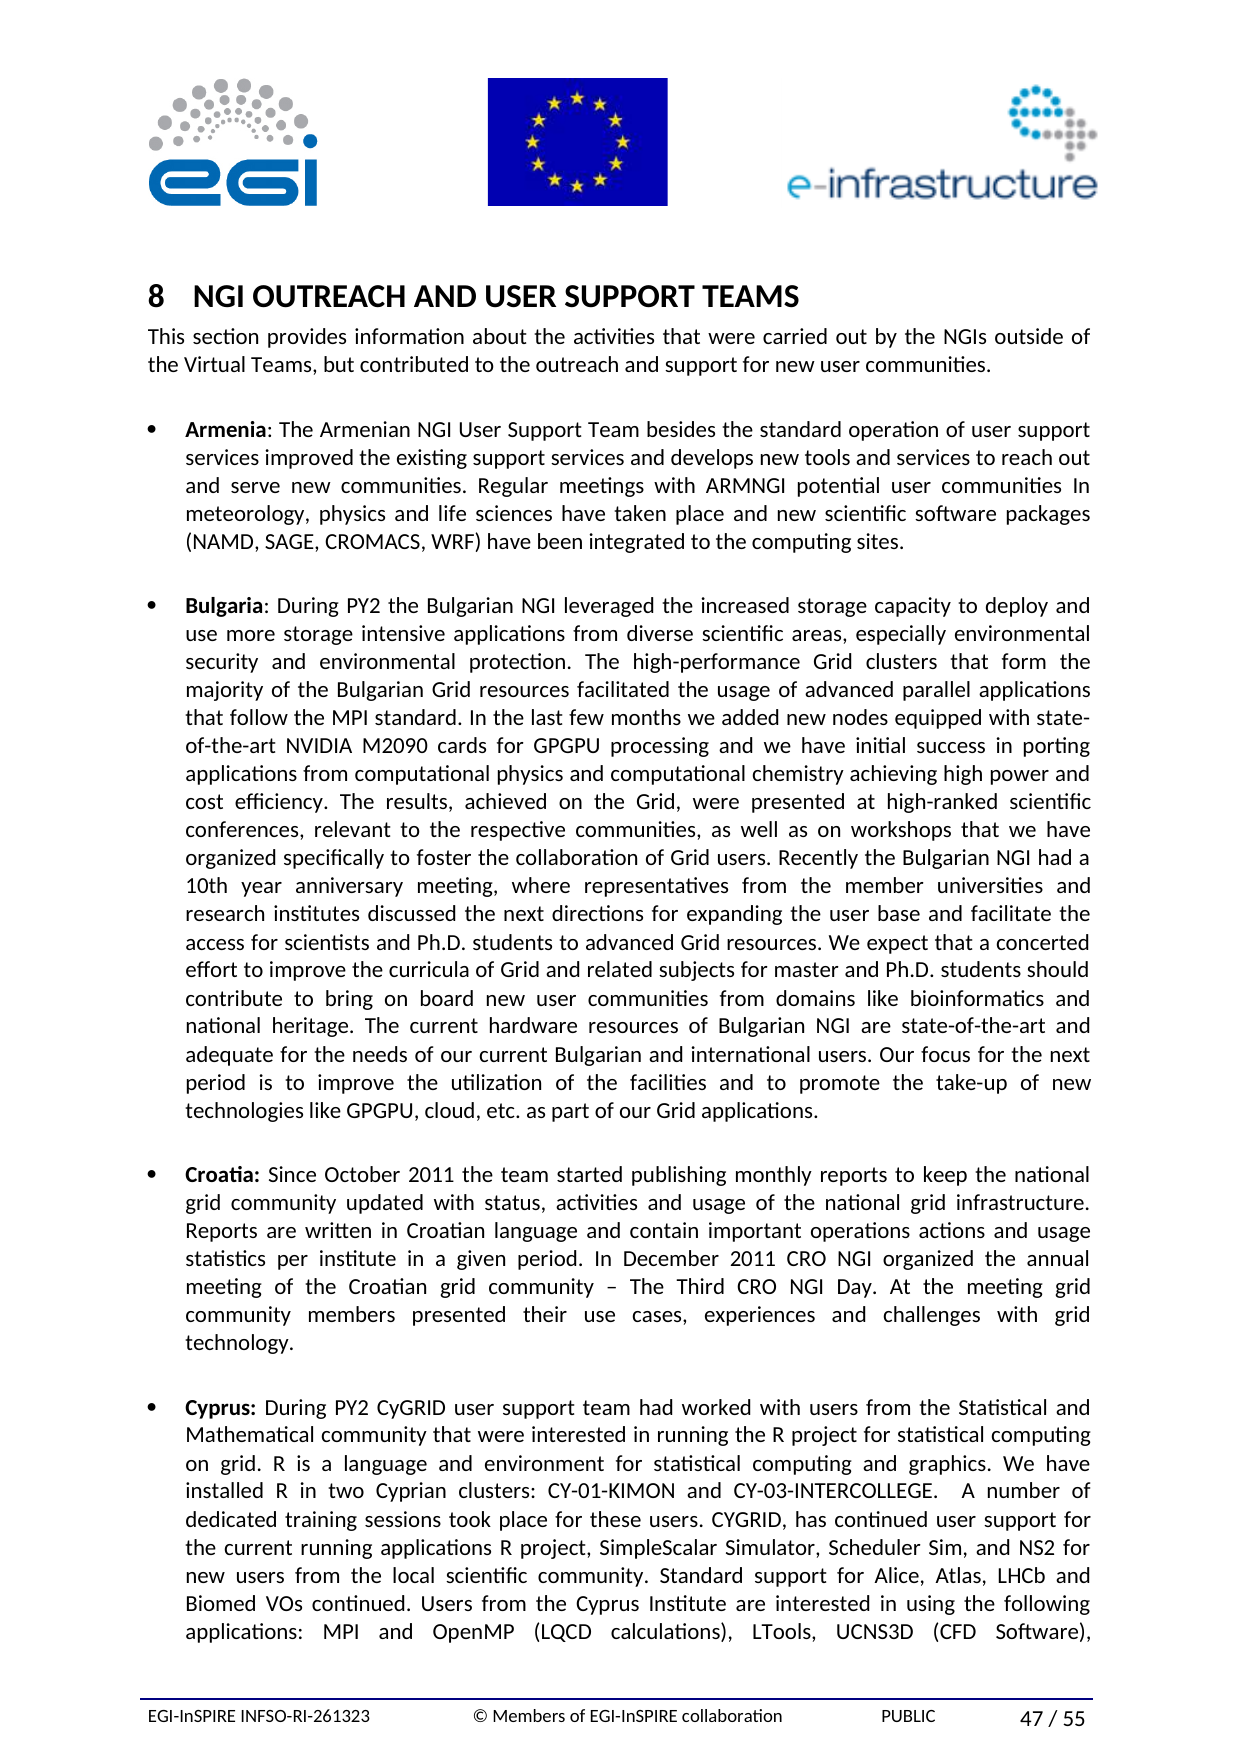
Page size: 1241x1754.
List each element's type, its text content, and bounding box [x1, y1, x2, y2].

list Armenia: The Armenian NGI User Support Team besides the standard operation of user support services improved the existing support services and develops new tools and services to reach out and serve new communities. Regular meetings with ARMNGI potential user communities In meteorology, physics and life sciences have taken place and new scientific software packages (NAMD, SAGE, CROMACS, WRF) have been integrated to the computing sites. [148, 415, 1092, 555]
picture [147, 78, 319, 208]
list Croatia: Since October 2011 the team started publishing monthly reports to keep the national grid community updated with status, activities and usage of the national grid infrastructure. Reports are written in Croatian language and contain important operations actions and usage statistics per institute in a given period. In December 2011 CRO NGI organized the annual meeting of the Croatian grid community – The Third CRO NGI Day. At the meeting grid community members presented their use cases, experiences and challenges with grid technology. [148, 1160, 1092, 1356]
list Bulgaria: During PY2 the Bulgarian NGI leveraged the increased storage capacity to deploy and use more storage intensive applications from diverse scientific areas, especially environmental security and environmental protection. The high-performance Grid clusters that form the majority of the Bulgarian Grid resources facilitated the usage of advanced parallel applications that follow the MPI standard. In the last few months we added new nodes equipped with state-of-the-art NVIDIA M2090 cards for GPGPU processing and we have initial success in porting applications from computational physics and computational chemistry achieving high power and cost efficiency. The results, achieved on the Grid, were presented at high-ranked scientific conferences, relevant to the respective communities, as well as on workshops that we have organized specifically to foster the collaboration of Grid users. Recently the Bulgarian NGI had a 10th year anniversary meeting, where representatives from the member universities and research institutes discussed the next directions for expanding the user base and facilitate the access for scientists and Ph.D. students to advanced Grid resources. We expect that a concerted effort to improve the curricula of Grid and related subjects for master and Ph.D. students should contribute to bring on board new user communities from domains like bioinformatics and national heritage. The current hardware resources of Bulgarian NGI are state-of-the-art and adequate for the needs of our current Bulgarian and international users. Our focus for the next period is to improve the utilization of the facilities and to promote the take-up of new technologies like GPGPU, cloud, etc. as part of our Grid applications. [148, 591, 1092, 1124]
picture [780, 78, 1106, 208]
picture [487, 78, 668, 206]
subtitle NGI Outreach and User Support teams [148, 276, 1092, 316]
text This section provides information about the activities that were carried out by the NGIs outside of the Virtual Teams, but contributed to the outreach and support for new user communities. [148, 322, 1092, 378]
